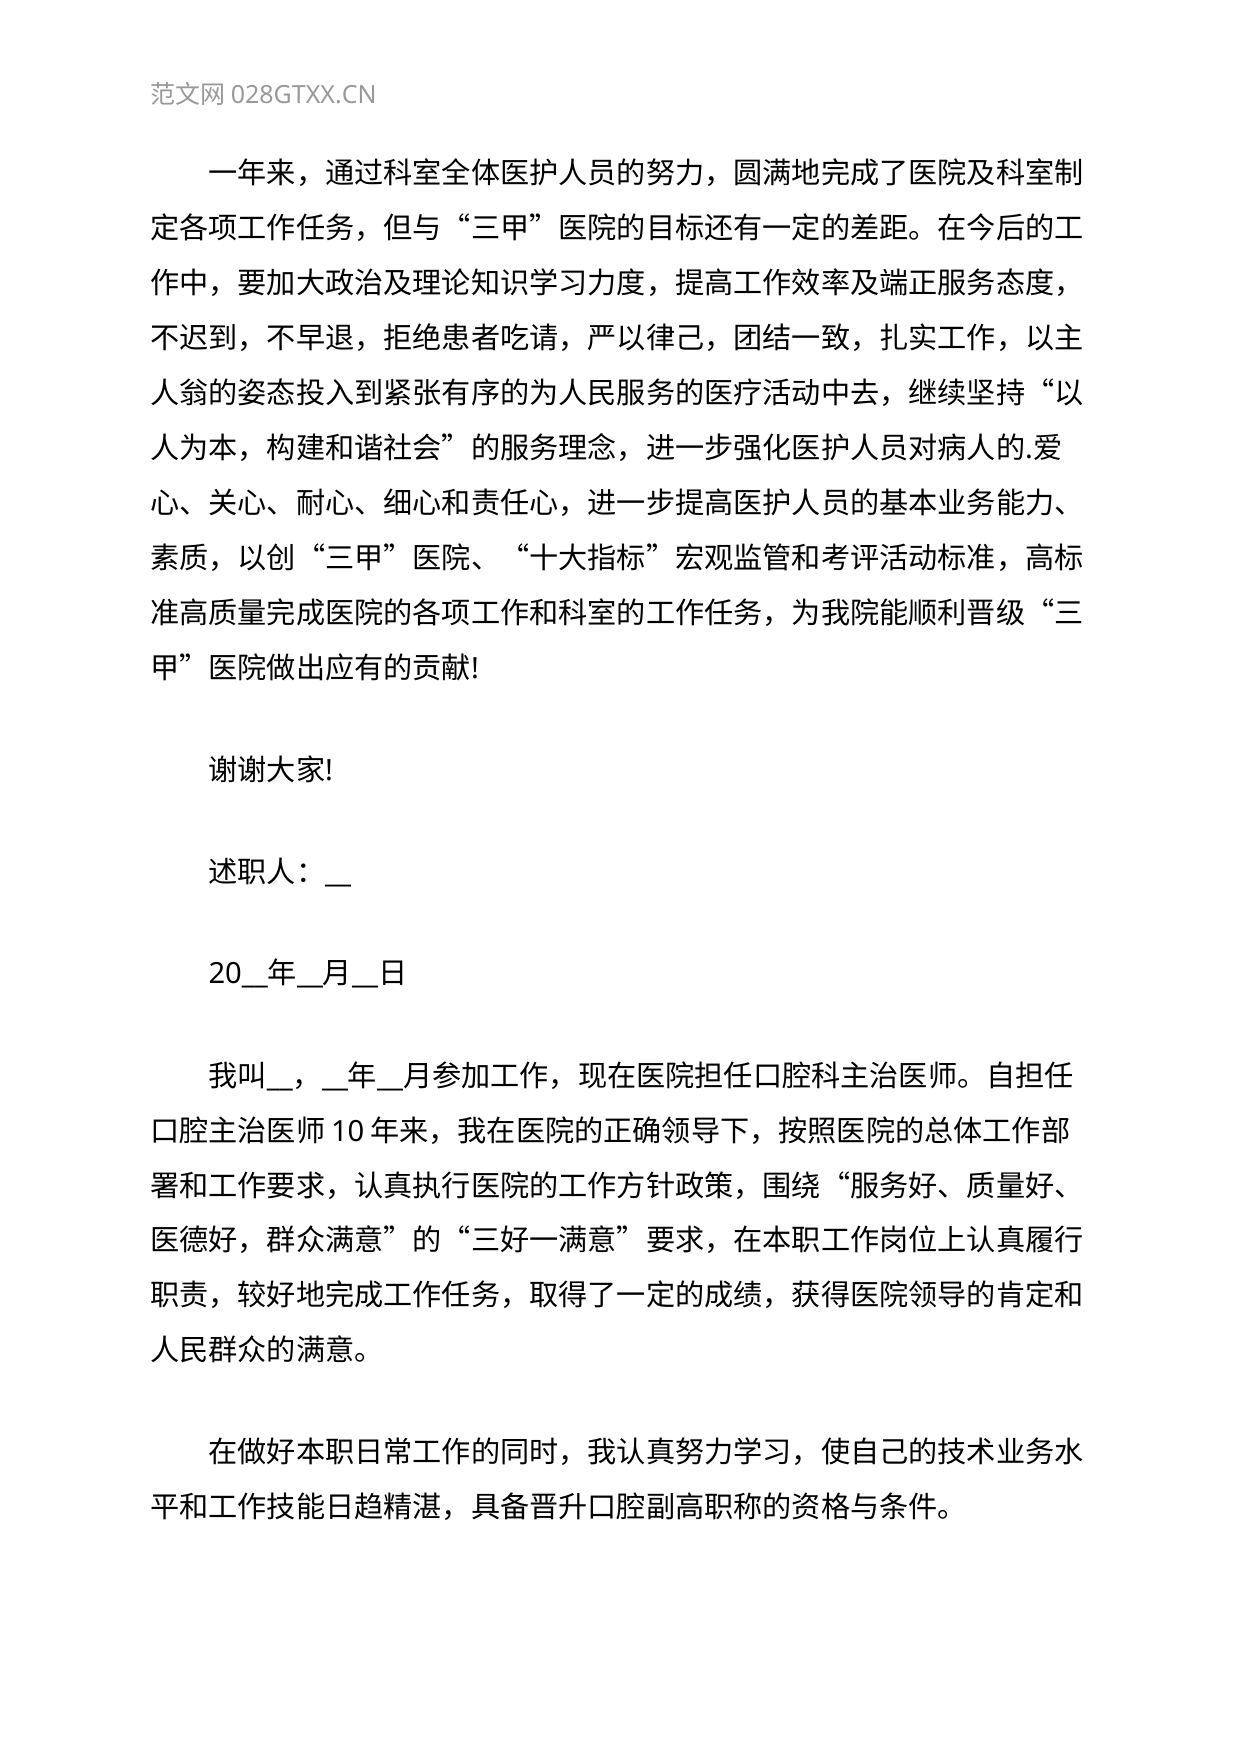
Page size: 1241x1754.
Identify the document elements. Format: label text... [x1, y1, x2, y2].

text 20__年__月__日 [150, 950, 1090, 992]
text 谢谢大家! [150, 746, 1090, 788]
text 一年来，通过科室全体医护人员的努力，圆满地完成了医院及科室制定各项工作任务，但与“三甲”医院的目标还有一定的差距。在今后的工作中，要加大政治及理论知识学习力度，提高工作效率及端正服务态度，不迟到，不早退，拒绝患者吃请，严以律己，团结一致，扎实工作，以主人翁的姿态投入到紧张有序的为人民服务的医疗活动中去，继续坚持“以人为本，构建和谐社会”的服务理念，进一步强化医护人员对病人的.爱心、关心、耐心、细心和责任心，进一步提高医护人员的基本业务能力、素质，以创“三甲”医院、“十大指标”宏观监管和考评活动标准，高标准高质量完成医院的各项工作和科室的工作任务，为我院能顺利晋级“三甲”医院做出应有的贡献! [150, 150, 1090, 687]
text 我叫__，__年__月参加工作，现在医院担任口腔科主治医师。自担任口腔主治医师10年来，我在医院的正确领导下，按照医院的总体工作部署和工作要求，认真执行医院的工作方针政策，围绕“服务好、质量好、医德好，群众满意”的“三好一满意”要求，在本职工作岗位上认真履行职责，较好地完成工作任务，取得了一定的成绩，获得医院领导的肯定和人民群众的满意。 [150, 1052, 1090, 1369]
text 述职人：__ [150, 848, 1090, 891]
text 在做好本职日常工作的同时，我认真努力学习，使自己的技术业务水平和工作技能日趋精湛，具备晋升口腔副高职称的资格与条件。 [150, 1428, 1090, 1526]
